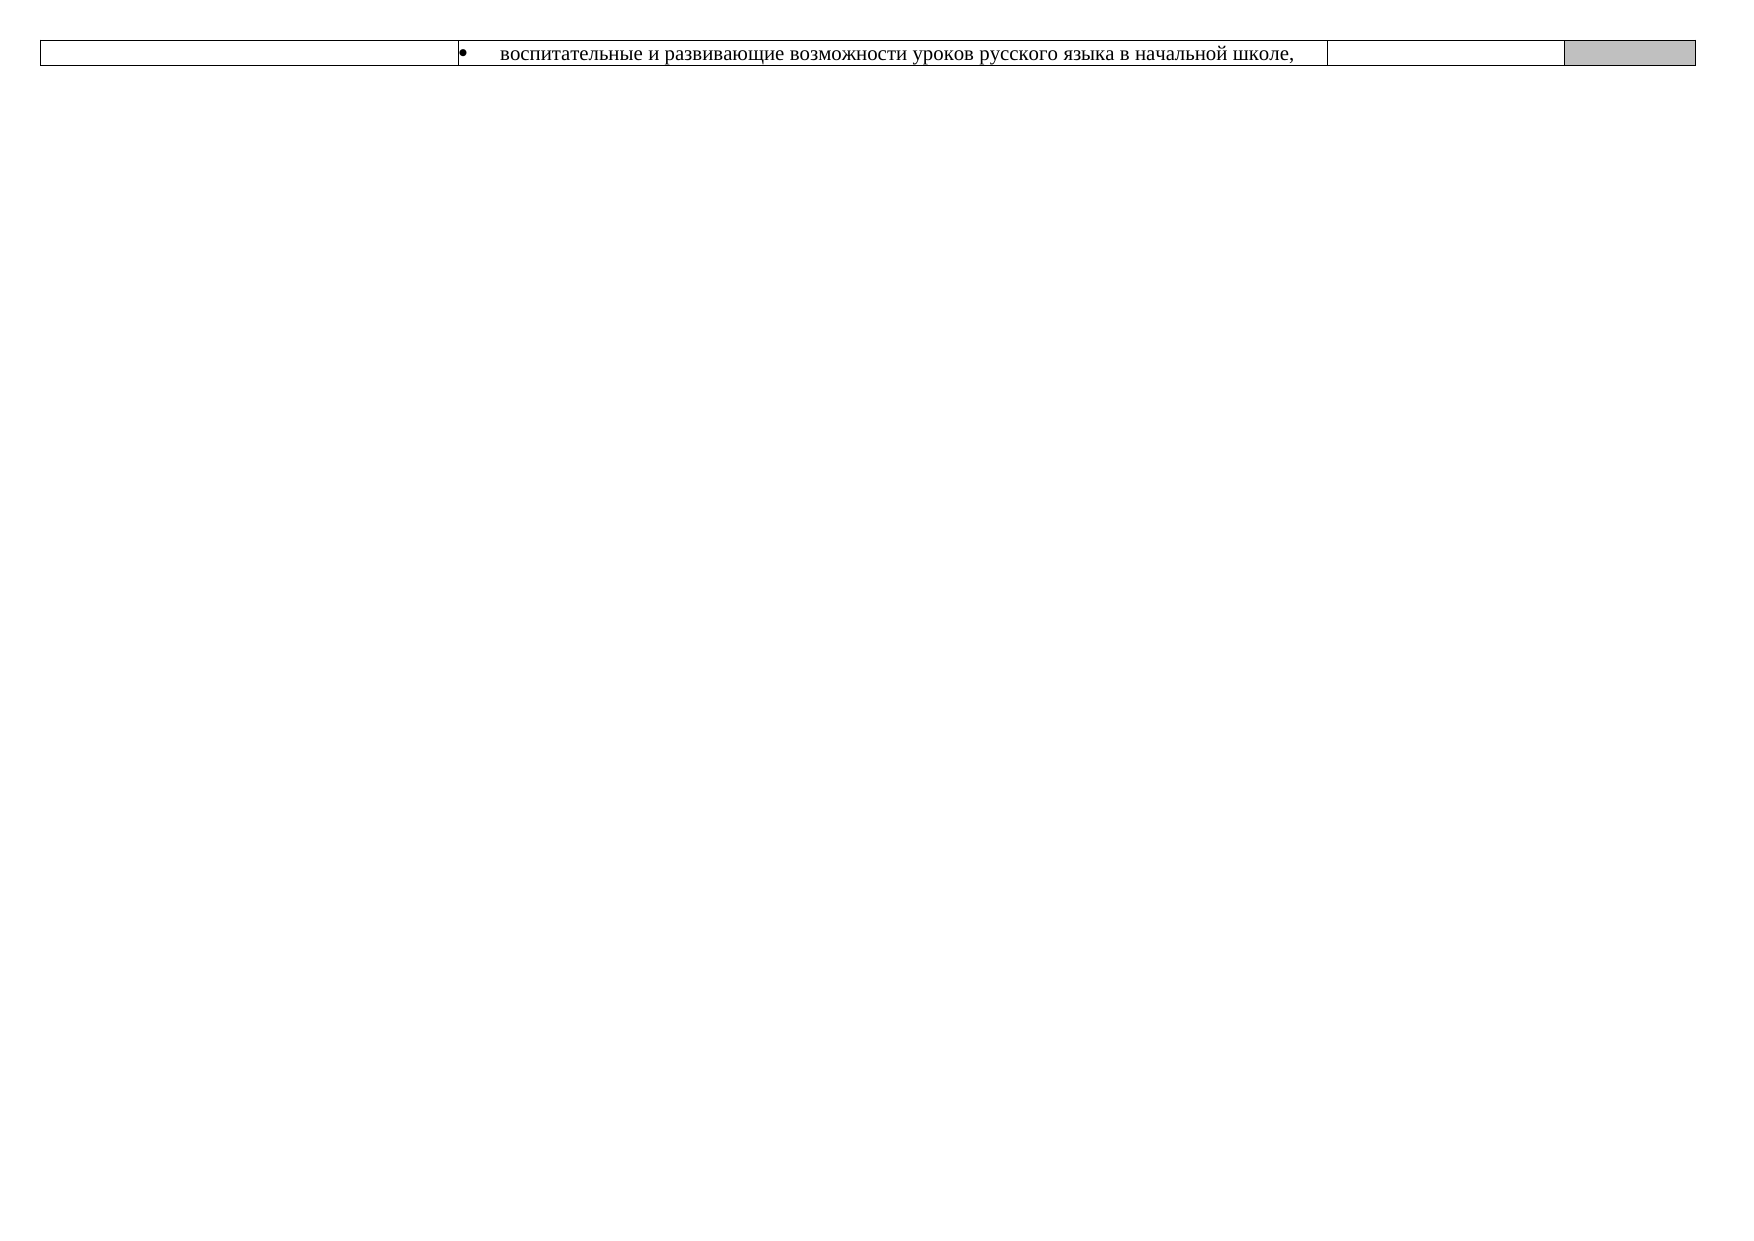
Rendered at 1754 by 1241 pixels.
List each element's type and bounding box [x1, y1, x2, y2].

table_cell [41, 41, 458, 65]
table_cell [1328, 41, 1564, 65]
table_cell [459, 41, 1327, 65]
table_cell [1565, 41, 1695, 65]
